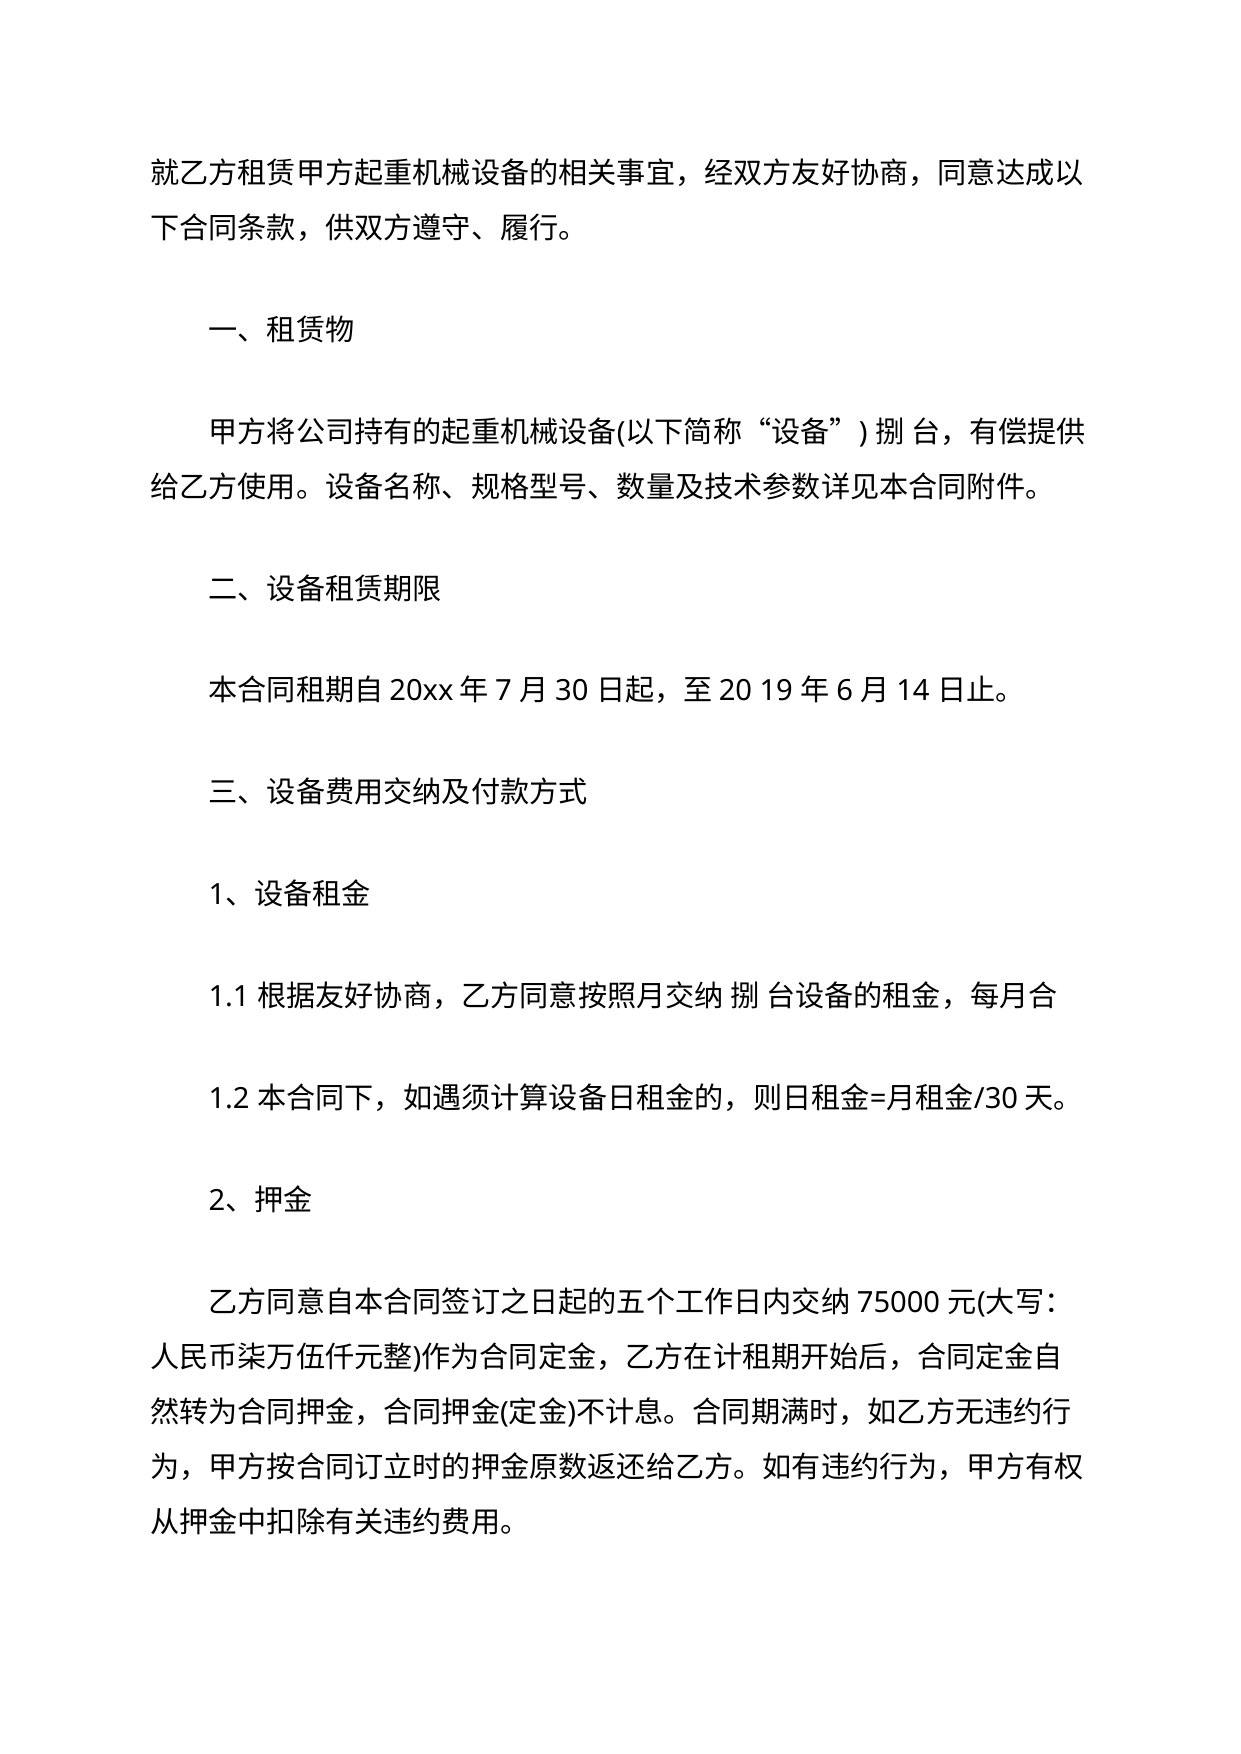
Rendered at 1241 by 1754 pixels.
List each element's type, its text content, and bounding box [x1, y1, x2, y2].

text 一、租赁物 [150, 307, 1090, 349]
text 乙方同意自本合同签订之日起的五个工作日内交纳 75000 元(大写：人民币柒万伍仟元整)作为合同定金，乙方在计租期开始后，合同定金自然转为合同押金，合同押金(定金)不计息。合同期满时，如乙方无违约行为，甲方按合同订立时的押金原数返还给乙方。如有违约行为，甲方有权从押金中扣除有关违约费用。 [150, 1279, 1090, 1541]
text 2、押金 [150, 1177, 1090, 1219]
text 本合同租期自20xx年 7 月 30 日起，至20 19 年 6 月 14 日止。 [150, 667, 1090, 709]
text 三、设备费用交纳及付款方式 [150, 769, 1090, 811]
text 二、设备租赁期限 [150, 565, 1090, 607]
text 1.2 本合同下，如遇须计算设备日租金的，则日租金=月租金/30天。 [150, 1075, 1090, 1117]
text 1.1 根据友好协商，乙方同意按照月交纳 捌 台设备的租金，每月合 [150, 973, 1090, 1015]
text 甲方将公司持有的起重机械设备(以下简称“设备”) 捌 台，有偿提供给乙方使用。设备名称、规格型号、数量及技术参数详见本合同附件。 [150, 408, 1090, 506]
text 1、设备租金 [150, 871, 1090, 913]
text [150, 150, 1090, 247]
